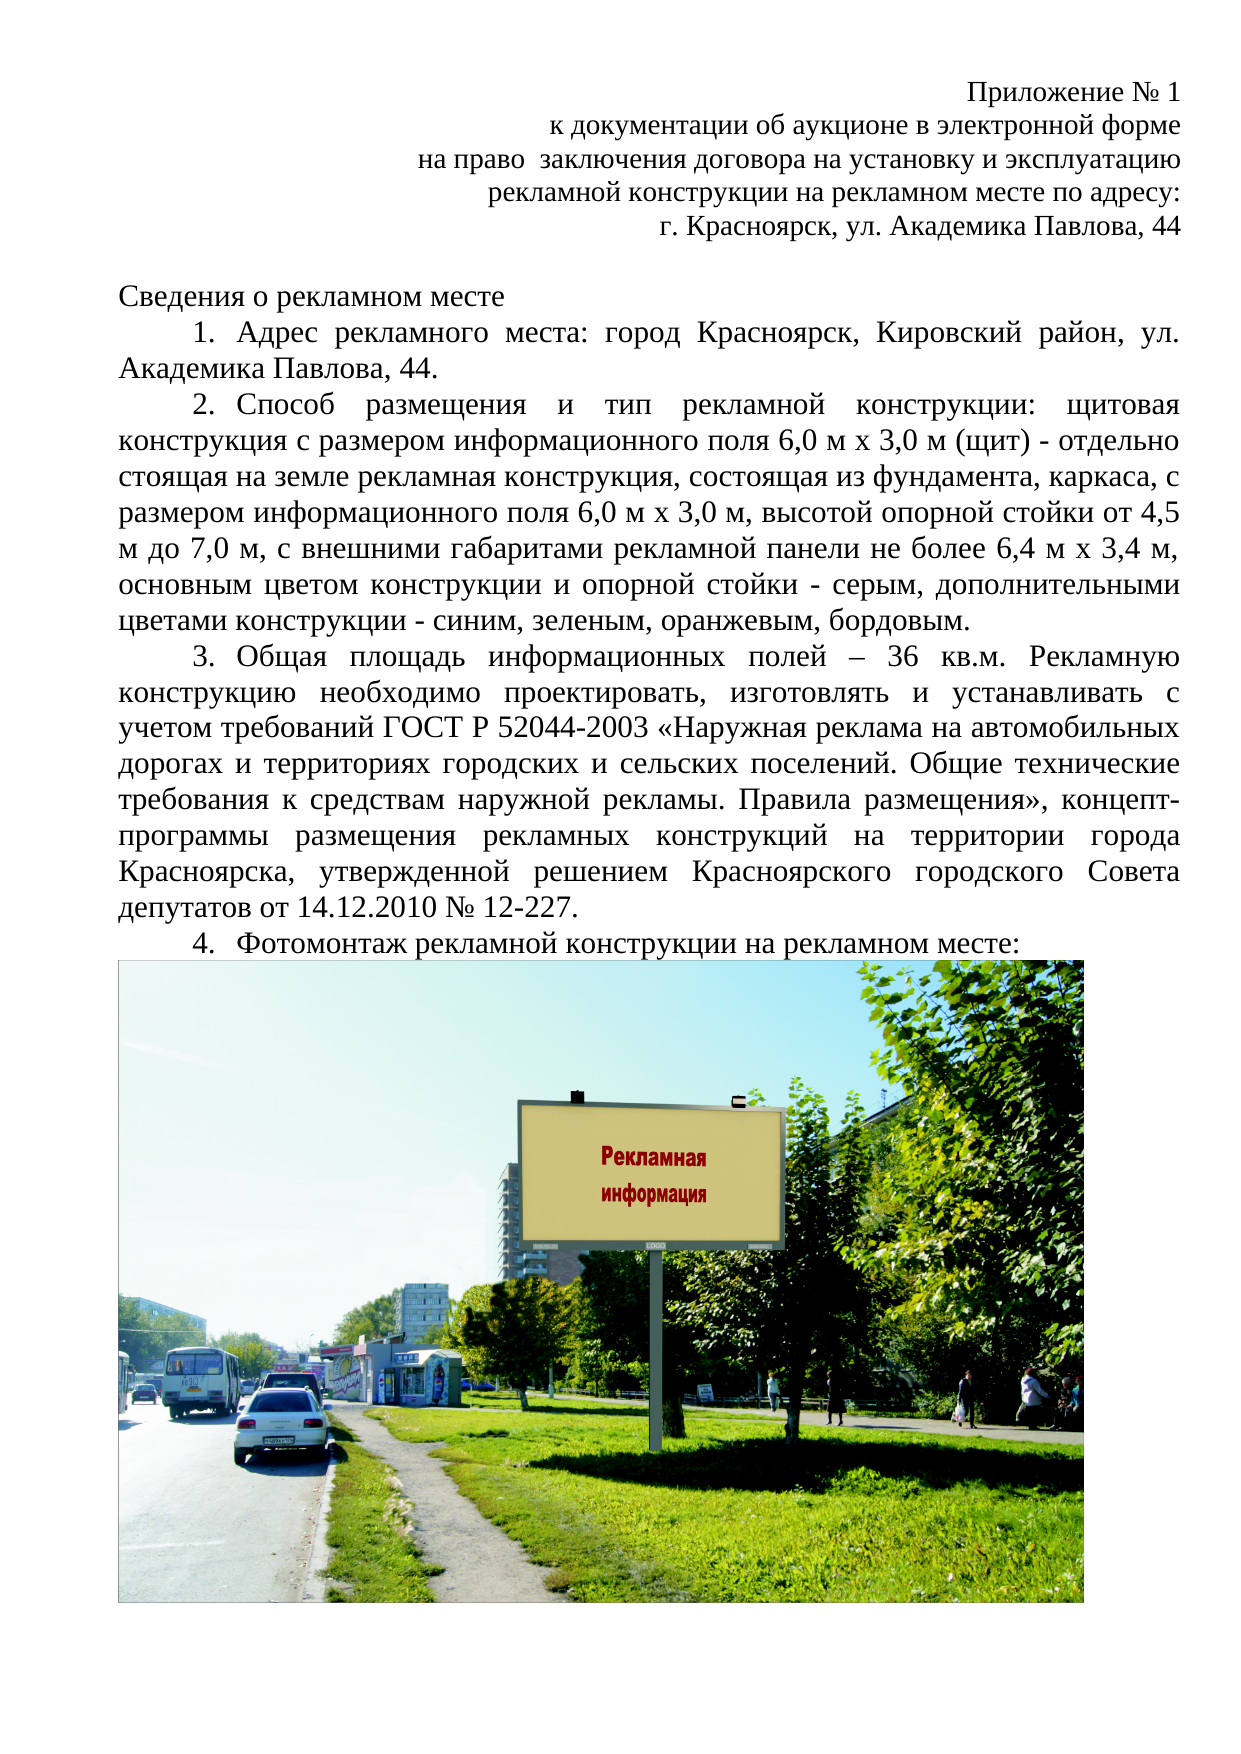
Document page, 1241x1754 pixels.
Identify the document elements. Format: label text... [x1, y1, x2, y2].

list Адрес рекламного места: город Красноярск, Кировский район, ул. Академика Павлова, 44. [118, 313, 1181, 385]
subtitle на право заключения договора на установку и эксплуатацию [118, 141, 1181, 174]
list Способ размещения и тип рекламной конструкции: щитовая конструкция с размером информационного поля 6,0 м x 3,0 м (щит) - отдельно стоящая на земле рекламная конструкция, состоящая из фундамента, каркаса, с размером информационного поля 6,0 м x 3,0 м, высотой опорной стойки от 4,5 м до 7,0 м, с внешними габаритами рекламной панели не более 6,4 м x 3,4 м, основным цветом конструкции и опорной стойки - серым, дополнительными цветами конструкции - синим, зеленым, оранжевым, бордовым. [118, 385, 1181, 637]
text г. Красноярск, ул. Академика Павлова, 44 [118, 208, 1181, 242]
text Приложение № 1 [118, 74, 1181, 107]
list Фотомонтаж рекламной конструкции на рекламном месте: [118, 924, 1181, 960]
subtitle к документации об аукционе в электронной форме [118, 107, 1181, 141]
text Сведения о рекламном месте [118, 277, 1181, 313]
subtitle рекламной конструкции на рекламном месте по адресу: [118, 174, 1181, 208]
picture [118, 960, 1084, 1603]
list Общая площадь информационных полей – 36 кв.м. Рекламную конструкцию необходимо проектировать, изготовлять и устанавливать с учетом требований ГОСТ Р 52044-2003 «Наружная реклама на автомобильных дорогах и территориях городских и сельских поселений. Общие технические требования к средствам наружной рекламы. Правила размещения», концепт-программы размещения рекламных конструкций на территории города Красноярска, утвержденной решением Красноярского городского Совета депутатов от 14.12.2010 № 12-227. [118, 637, 1181, 924]
